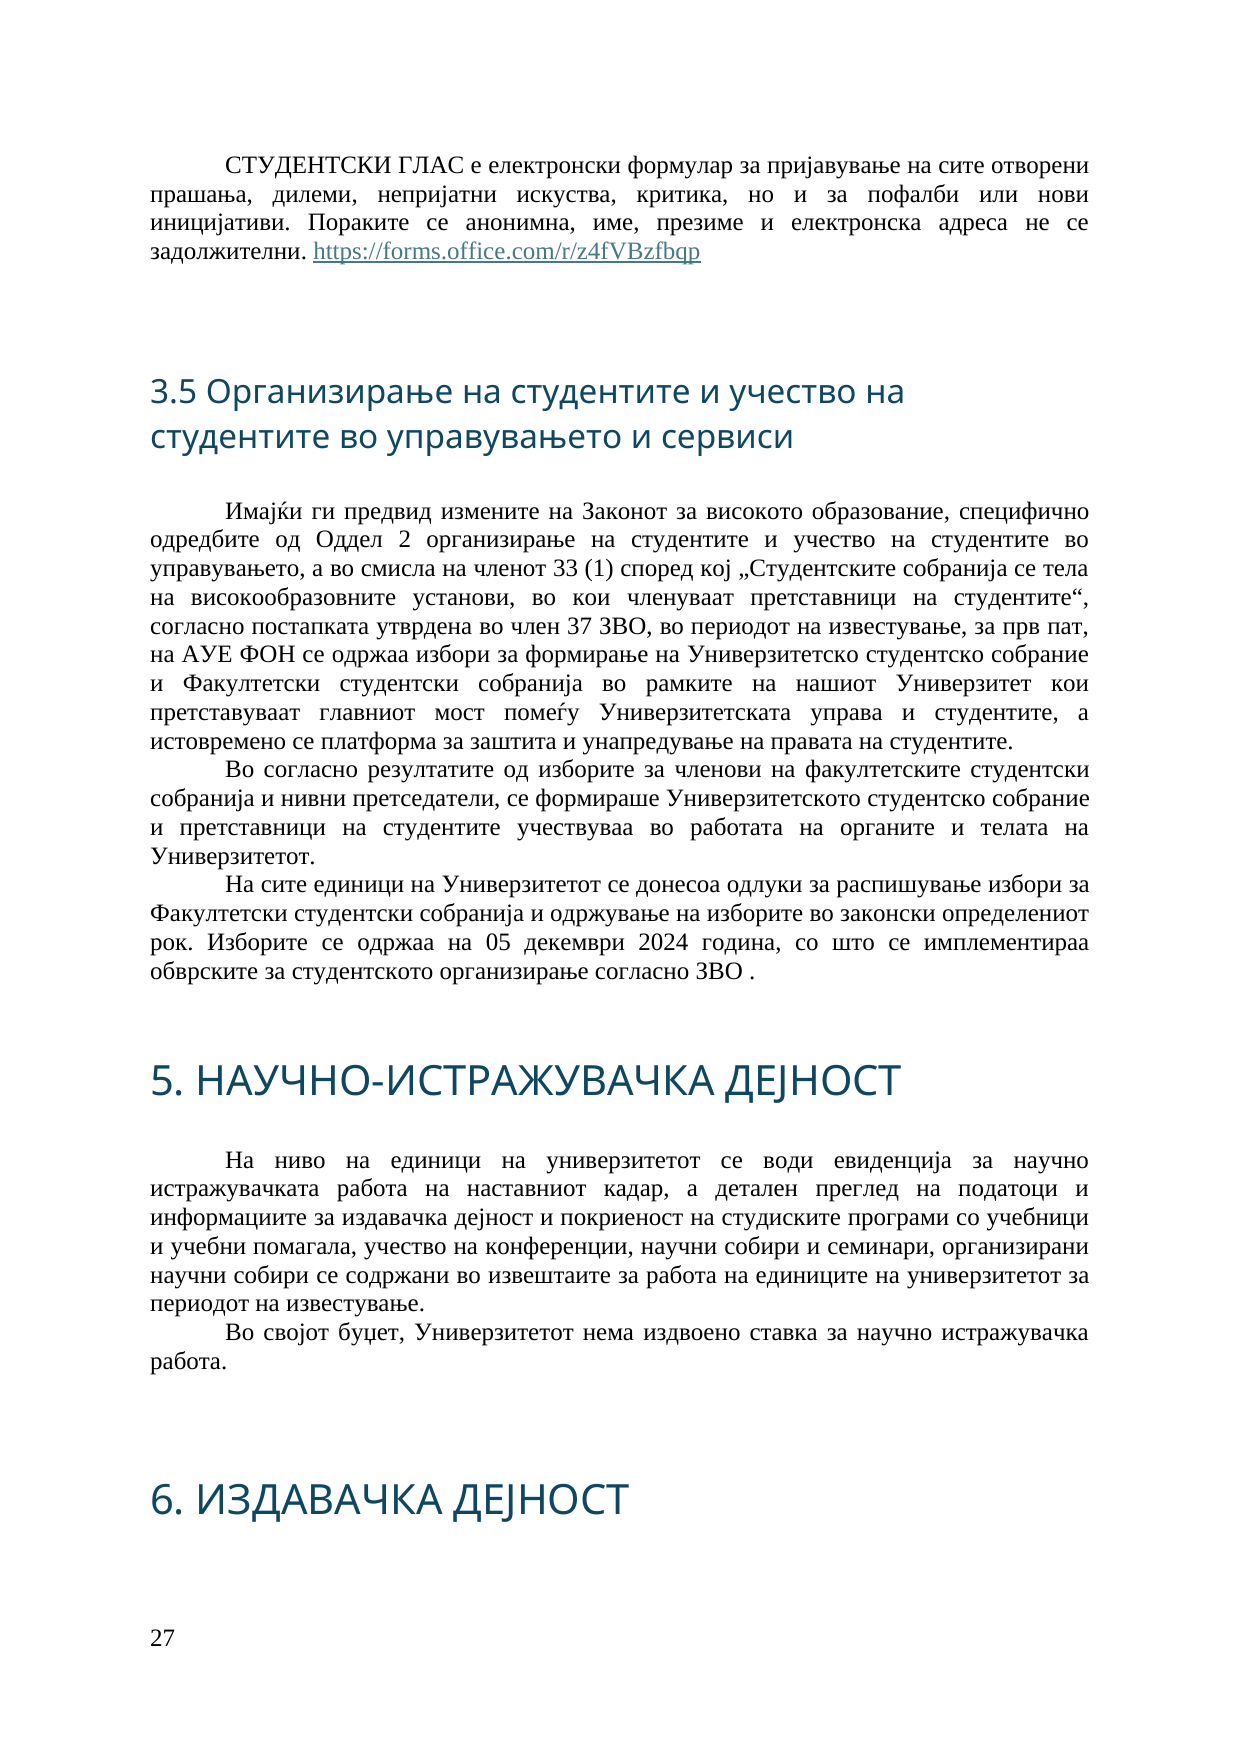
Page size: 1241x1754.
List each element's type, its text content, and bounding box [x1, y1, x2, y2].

text Имајќи ги предвид измените на Законот за високото образование, специфично одредбите од Оддел 2 организирање на студентите и учество на студентите во управувањето, а во смисла на членот 33 (1) според кој „Студентските собранија се тела на високообразовните установи, во кои членуваат претставници на студентите“, согласно постапката утврдена во член 37 ЗВО, во периодот на известување, за прв пат, на АУЕ ФОН се одржаа избори за формирање на Универзитетско студентско собрание и Факултетски студентски собранија во рамките на нашиот Универзитет кои претставуваат главниот мост помеѓу Универзитетската управа и студентите, а истовремено се платформа за заштита и унапредување на правата на студентите. [150, 496, 1090, 754]
subtitle 5. НАУЧНО-ИСТРАЖУВАЧКА ДЕЈНОСТ [150, 1051, 1090, 1108]
text Во својот буџет, Универзитетот нема издвоено ставка за научно истражувачка работа. [150, 1317, 1090, 1375]
text СТУДЕНТСКИ ГЛАС е електронски формулар за пријавување на сите отворени прашања, дилеми, непријатни искуства, критика, но и за пофалби или нови иницијативи. Пораките се анонимна, име, презиме и електронска адреса не се задолжителни. https://forms.office.com/r/z4fVBzfbqp [150, 150, 1090, 265]
text На сите единици на Универзитетот се донесоа одлуки за распишување избори за Факултетски студентски собранија и одржување на изборите во законски определениот рок. Изборите се одржаа на 05 декември 2024 година, со што сe имплементираа обврските за студентското организирање согласно ЗВО . [150, 869, 1090, 984]
text На ниво на единици на универзитетот се води евиденција за научно истражувачката работа на наставниот кадар, а детален преглед на податоци и информациите за издавачка дејност и покриеност на студиските програми со учебници и учебни помагала, учество на конференции, научни собири и семинари, организирани научни собири се содржани во извештаите за работа на единиците на универзитетот за периодот на известување. [150, 1145, 1090, 1317]
text Во согласно резултатите од изборите за членови на факултетските студентски собранија и нивни претседатели, се формираше Универзитетското студентско собрание и претставници на студентите учествуваа во работата на органите и телата на Универзитетот. [150, 754, 1090, 869]
subtitle 6. ИЗДАВАЧКА ДЕЈНОСТ [150, 1470, 1090, 1526]
subtitle 3.5 Oрганизирање на студентите и учество на студентите во управувањето и сервиси [150, 368, 1090, 459]
